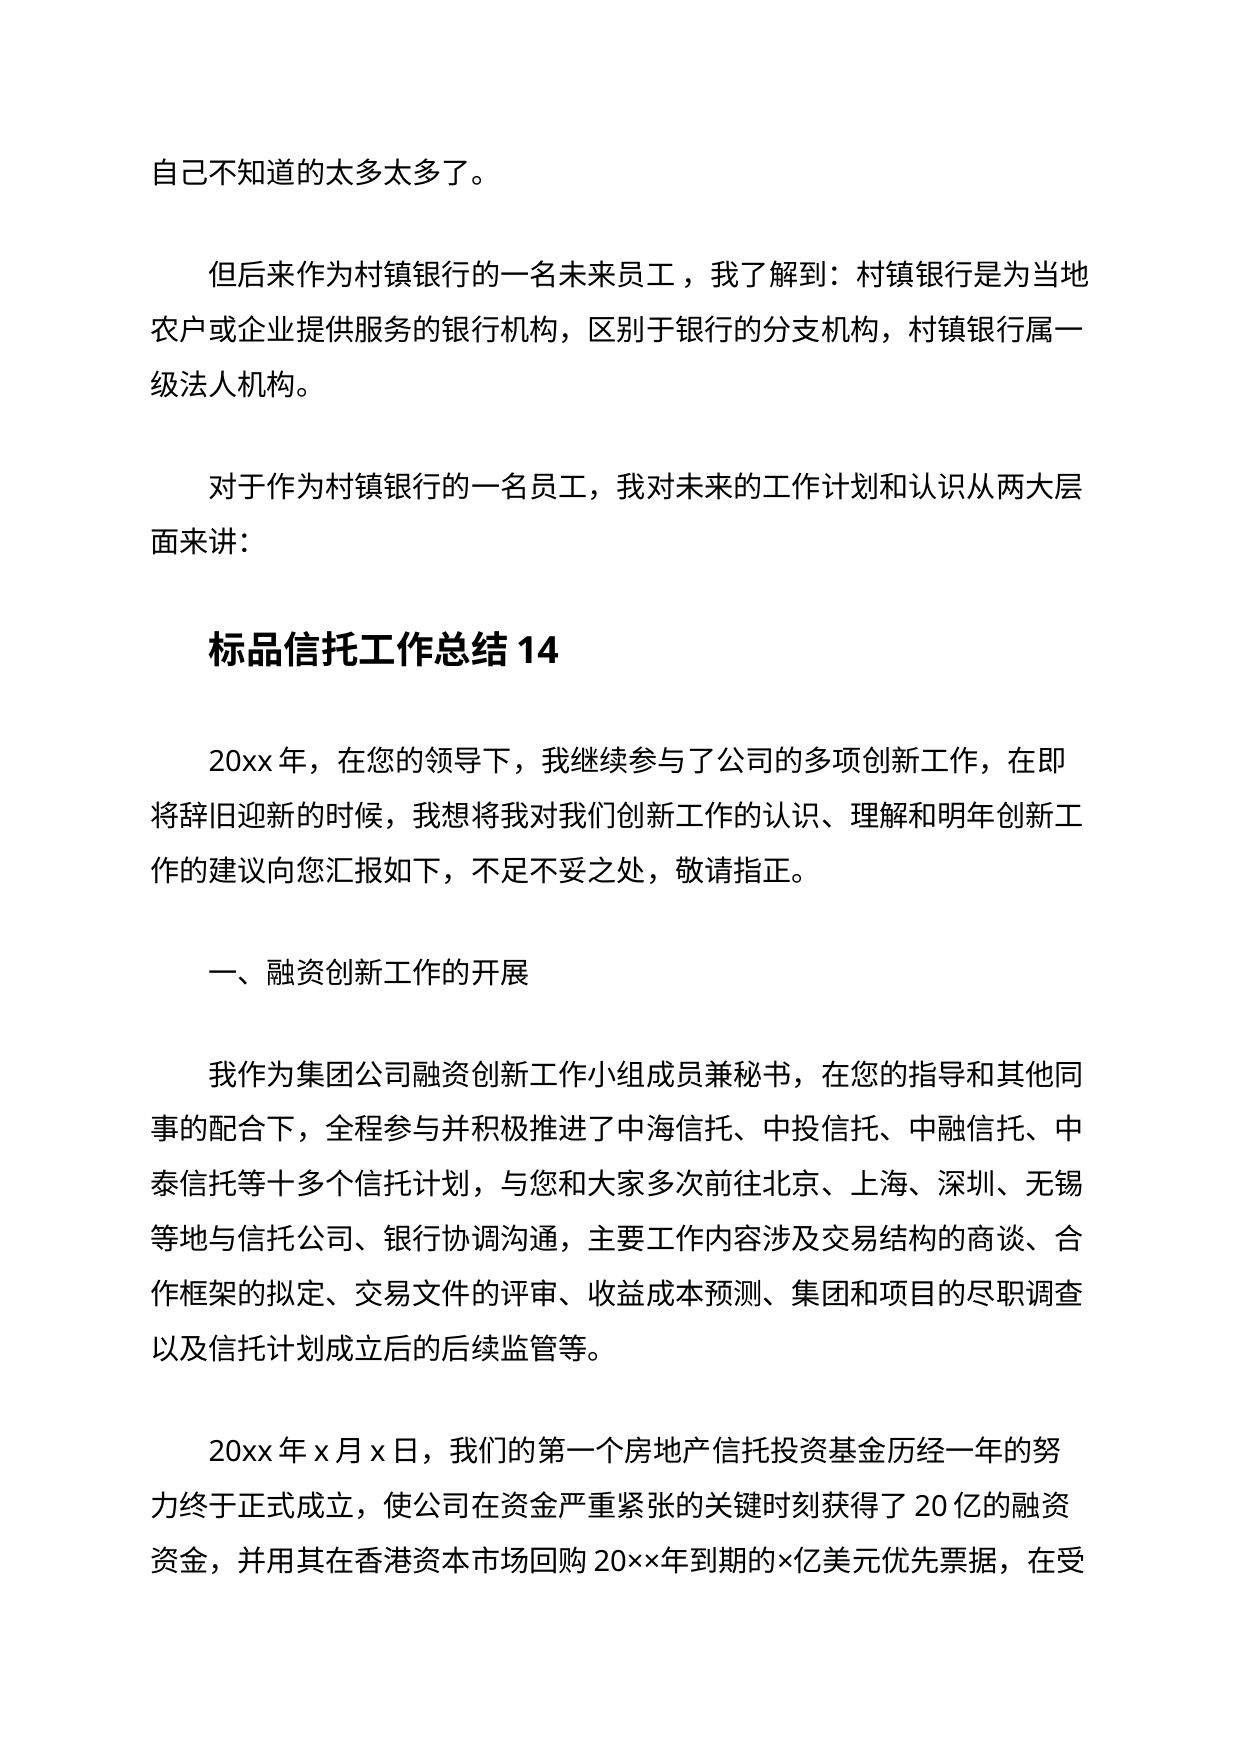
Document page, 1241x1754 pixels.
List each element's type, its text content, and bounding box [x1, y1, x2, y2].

text 20xx年，在您的领导下，我继续参与了公司的多项创新工作，在即将辞旧迎新的时候，我想将我对我们创新工作的认识、理解和明年创新工作的建议向您汇报如下，不足不妥之处，敬请指正。 [150, 738, 1090, 890]
text 对于作为村镇银行的一名员工，我对未来的工作计划和认识从两大层面来讲： [150, 463, 1090, 561]
text 我作为集团公司融资创新工作小组成员兼秘书，在您的指导和其他同事的配合下，全程参与并积极推进了中海信托、中投信托、中融信托、中泰信托等十多个信托计划，与您和大家多次前往北京、上海、深圳、无锡等地与信托公司、银行协调沟通，主要工作内容涉及交易结构的商谈、合作框架的拟定、交易文件的评审、收益成本预测、集团和项目的尽职调查以及信托计划成立后的后续监管等。 [150, 1051, 1090, 1368]
text 标品信托工作总结14 [150, 620, 1090, 674]
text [150, 150, 1090, 192]
text 但后来作为村镇银行的一名未来员工 ，我了解到：村镇银行是为当地农户或企业提供服务的银行机构，区别于银行的分支机构，村镇银行属一级法人机构。 [150, 252, 1090, 404]
text 一、融资创新工作的开展 [150, 949, 1090, 992]
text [150, 1427, 1090, 1580]
